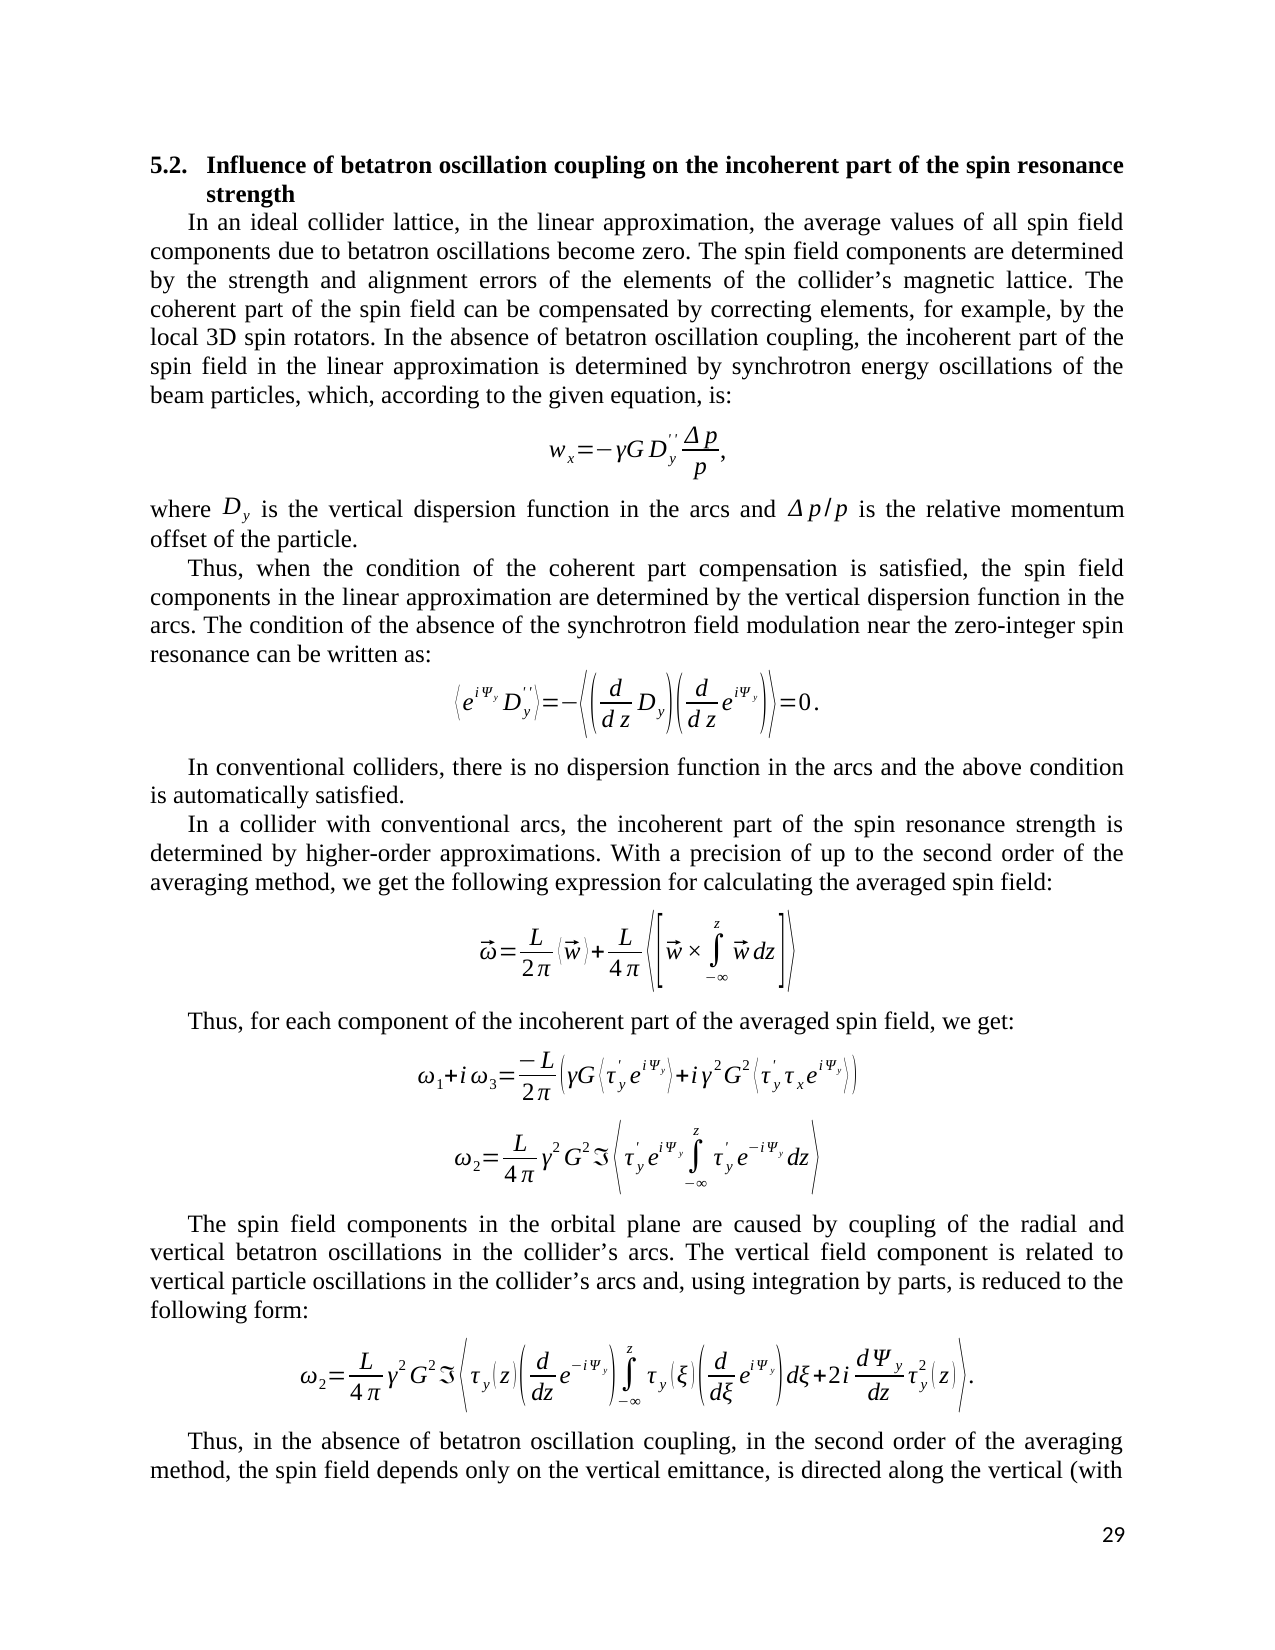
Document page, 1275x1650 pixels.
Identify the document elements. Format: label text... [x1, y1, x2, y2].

text Thus, for each component of the incoherent part of the averaged spin field, we get: [150, 1006, 1125, 1034]
subtitle 5.2. Influence of betatron oscillation coupling on the incoherent part of the spin resonance strength [150, 150, 1125, 207]
text In conventional colliders, there is no dispersion function in the arcs and the above condition is automatically satisfied. [150, 752, 1125, 809]
text In a collider with conventional arcs, the incoherent part of the spin resonance strength is determined by higher-order approximations. With a precision of up to the second order of the averaging method, we get the following expression for calculating the averaged spin field: [150, 809, 1125, 895]
text The spin field components in the orbital plane are caused by coupling of the radial and vertical betatron oscillations in the collider’s arcs. The vertical field component is related to vertical particle oscillations in the collider’s arcs and, using integration by parts, is reduced to the following form: [150, 1209, 1125, 1324]
text In an ideal collider lattice, in the linear approximation, the average values of all spin field components due to betatron oscillations become zero. The spin field components are determined by the strength and alignment errors of the elements of the collider’s magnetic lattice. The coherent part of the spin field can be compensated by correcting elements, for example, by the local 3D spin rotators. In the absence of betatron oscillation coupling, the incoherent part of the spin field in the linear approximation is determined by synchrotron energy oscillations of the beam particles, which, according to the given equation, is: [150, 207, 1125, 409]
text Thus, when the condition of the coherent part compensation is satisfied, the spin field components in the linear approximation are determined by the vertical dispersion function in the arcs. The condition of the absence of the synchrotron field modulation near the zero-integer spin resonance can be written as: [150, 553, 1125, 668]
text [150, 1426, 1125, 1484]
text where is the vertical dispersion function in the arcs and is the relative momentum offset of the particle. [150, 493, 1125, 553]
text , [150, 421, 1125, 480]
